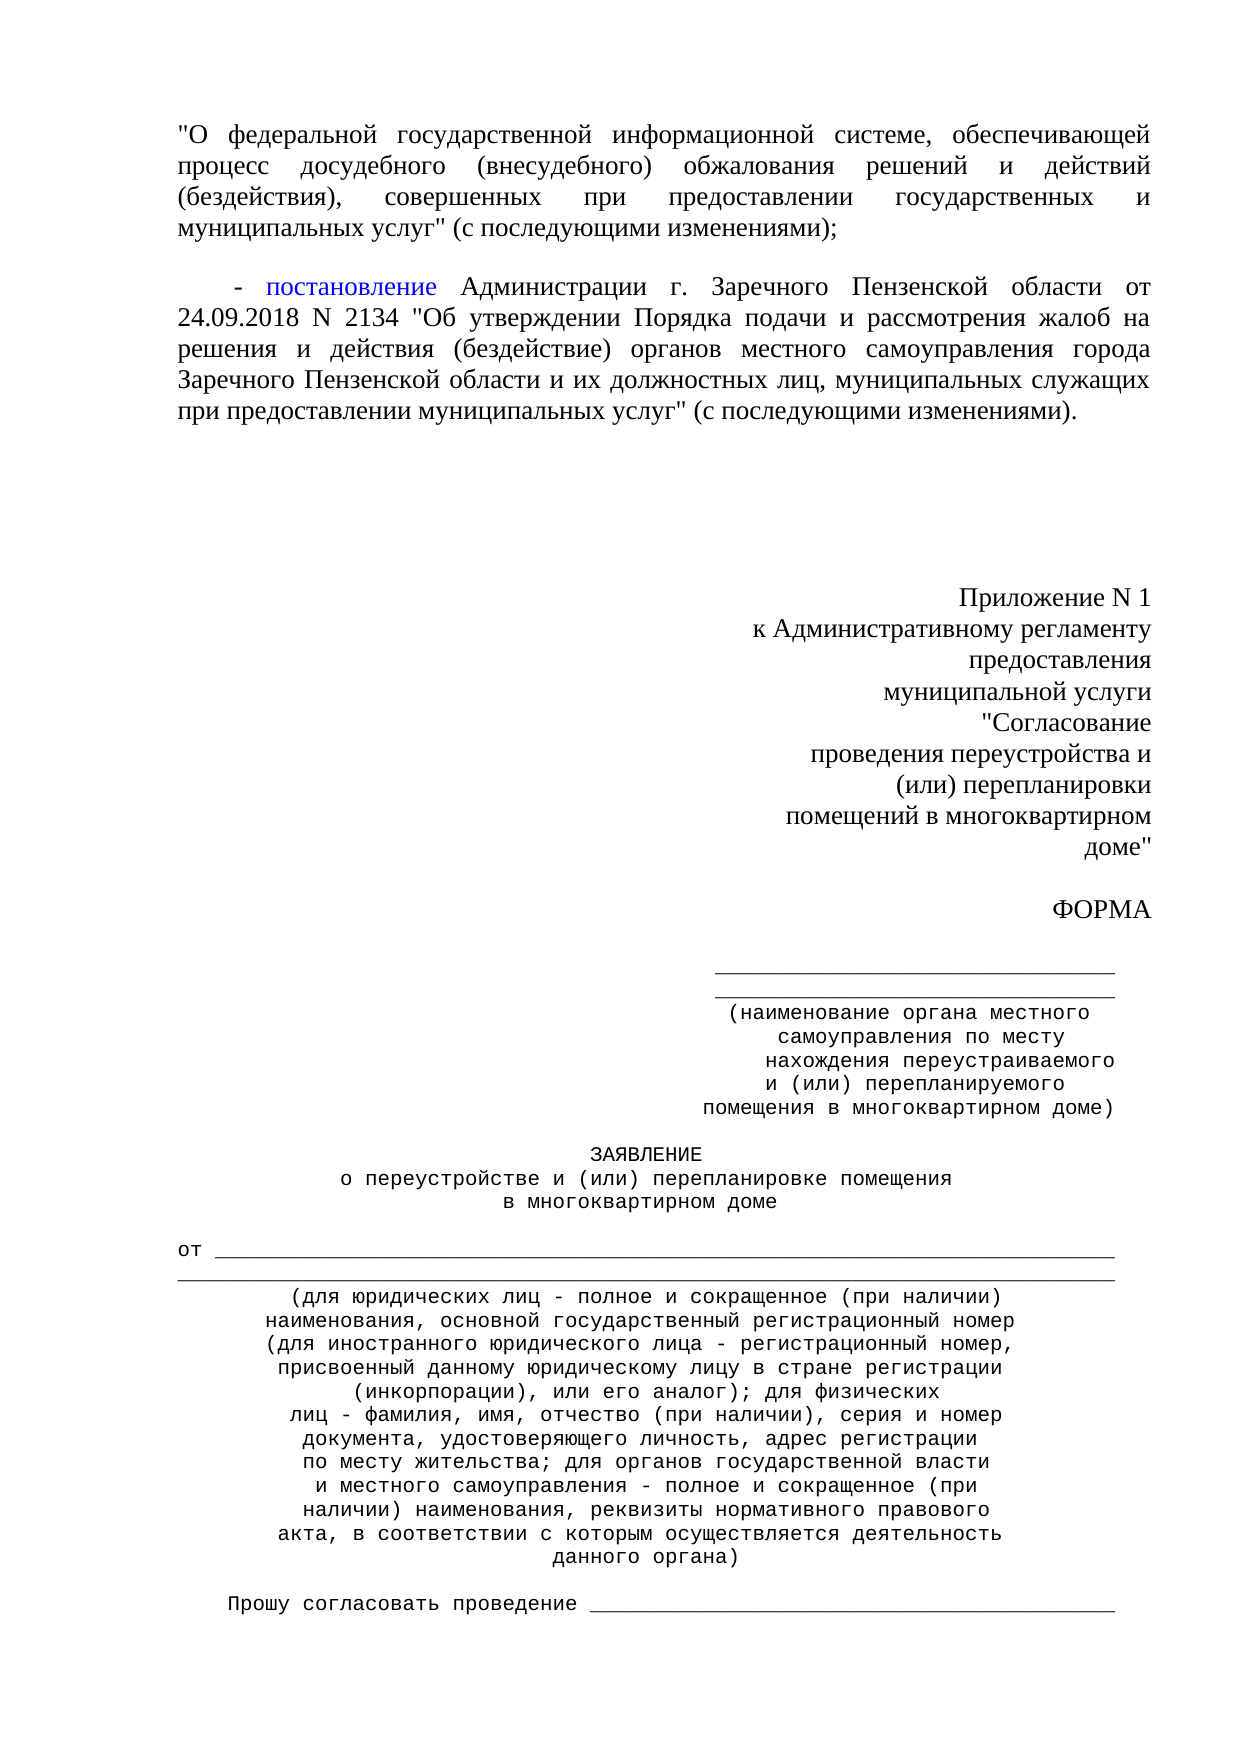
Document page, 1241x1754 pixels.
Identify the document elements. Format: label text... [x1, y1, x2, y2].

text доме" [177, 830, 1152, 862]
text (для юридических лиц - полное и сокращенное (при наличии) [177, 1286, 1152, 1310]
text Приложение N 1 [177, 581, 1152, 612]
text помещений в многоквартирном [177, 799, 1152, 830]
text ________________________________ [177, 979, 1152, 1002]
text Прошу согласовать проведение __________________________________________ [177, 1593, 1152, 1617]
text от ________________________________________________________________________ [177, 1239, 1152, 1262]
text в многоквартирном доме [177, 1191, 1152, 1215]
text и местного самоуправления - полное и сокращенное (при [177, 1475, 1152, 1499]
text ЗАЯВЛЕНИЕ [177, 1144, 1152, 1168]
text наименования, основной государственный регистрационный номер [177, 1310, 1152, 1333]
text присвоенный данному юридическому лицу в стране регистрации [177, 1357, 1152, 1381]
text "Согласование [177, 706, 1152, 737]
text наличии) наименования, реквизиты нормативного правового [177, 1499, 1152, 1522]
text (для иностранного юридического лица - регистрационный номер, [177, 1333, 1152, 1357]
text муниципальной услуги [177, 675, 1152, 706]
text предоставления [177, 643, 1152, 675]
text (инкорпорации), или его аналог); для физических [177, 1381, 1152, 1404]
text документа, удостоверяющего личность, адрес регистрации [177, 1428, 1152, 1452]
text самоуправления по месту [177, 1026, 1152, 1049]
text проведения переустройства и [177, 737, 1152, 768]
text ________________________________ [177, 955, 1152, 979]
text ___________________________________________________________________________ [177, 1262, 1152, 1286]
text ФОРМА [177, 893, 1152, 924]
text данного органа) [177, 1546, 1152, 1570]
text нахождения переустраиваемого [177, 1049, 1152, 1073]
text - постановление Администрации г. Заречного Пензенской области от 24.09.2018 N 2134 "Об утверждении Порядка подачи и рассмотрения жалоб на решения и действия (бездействие) органов местного самоуправления города Заречного Пензенской области и их должностных лиц, муниципальных служащих при предоставлении муниципальных услуг" (с последующими изменениями). [177, 270, 1152, 426]
text помещения в многоквартирном доме) [177, 1097, 1152, 1121]
text к Административному регламенту [177, 612, 1152, 643]
text о переустройстве и (или) перепланировке помещения [177, 1168, 1152, 1191]
text и (или) перепланируемого [177, 1073, 1152, 1097]
text лиц - фамилия, имя, отчество (при наличии), серия и номер [177, 1404, 1152, 1428]
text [177, 118, 1152, 243]
text акта, в соответствии с которым осуществляется деятельность [177, 1522, 1152, 1546]
text по месту жительства; для органов государственной власти [177, 1452, 1152, 1475]
text (или) перепланировки [177, 768, 1152, 799]
text (наименование органа местного [177, 1002, 1152, 1026]
